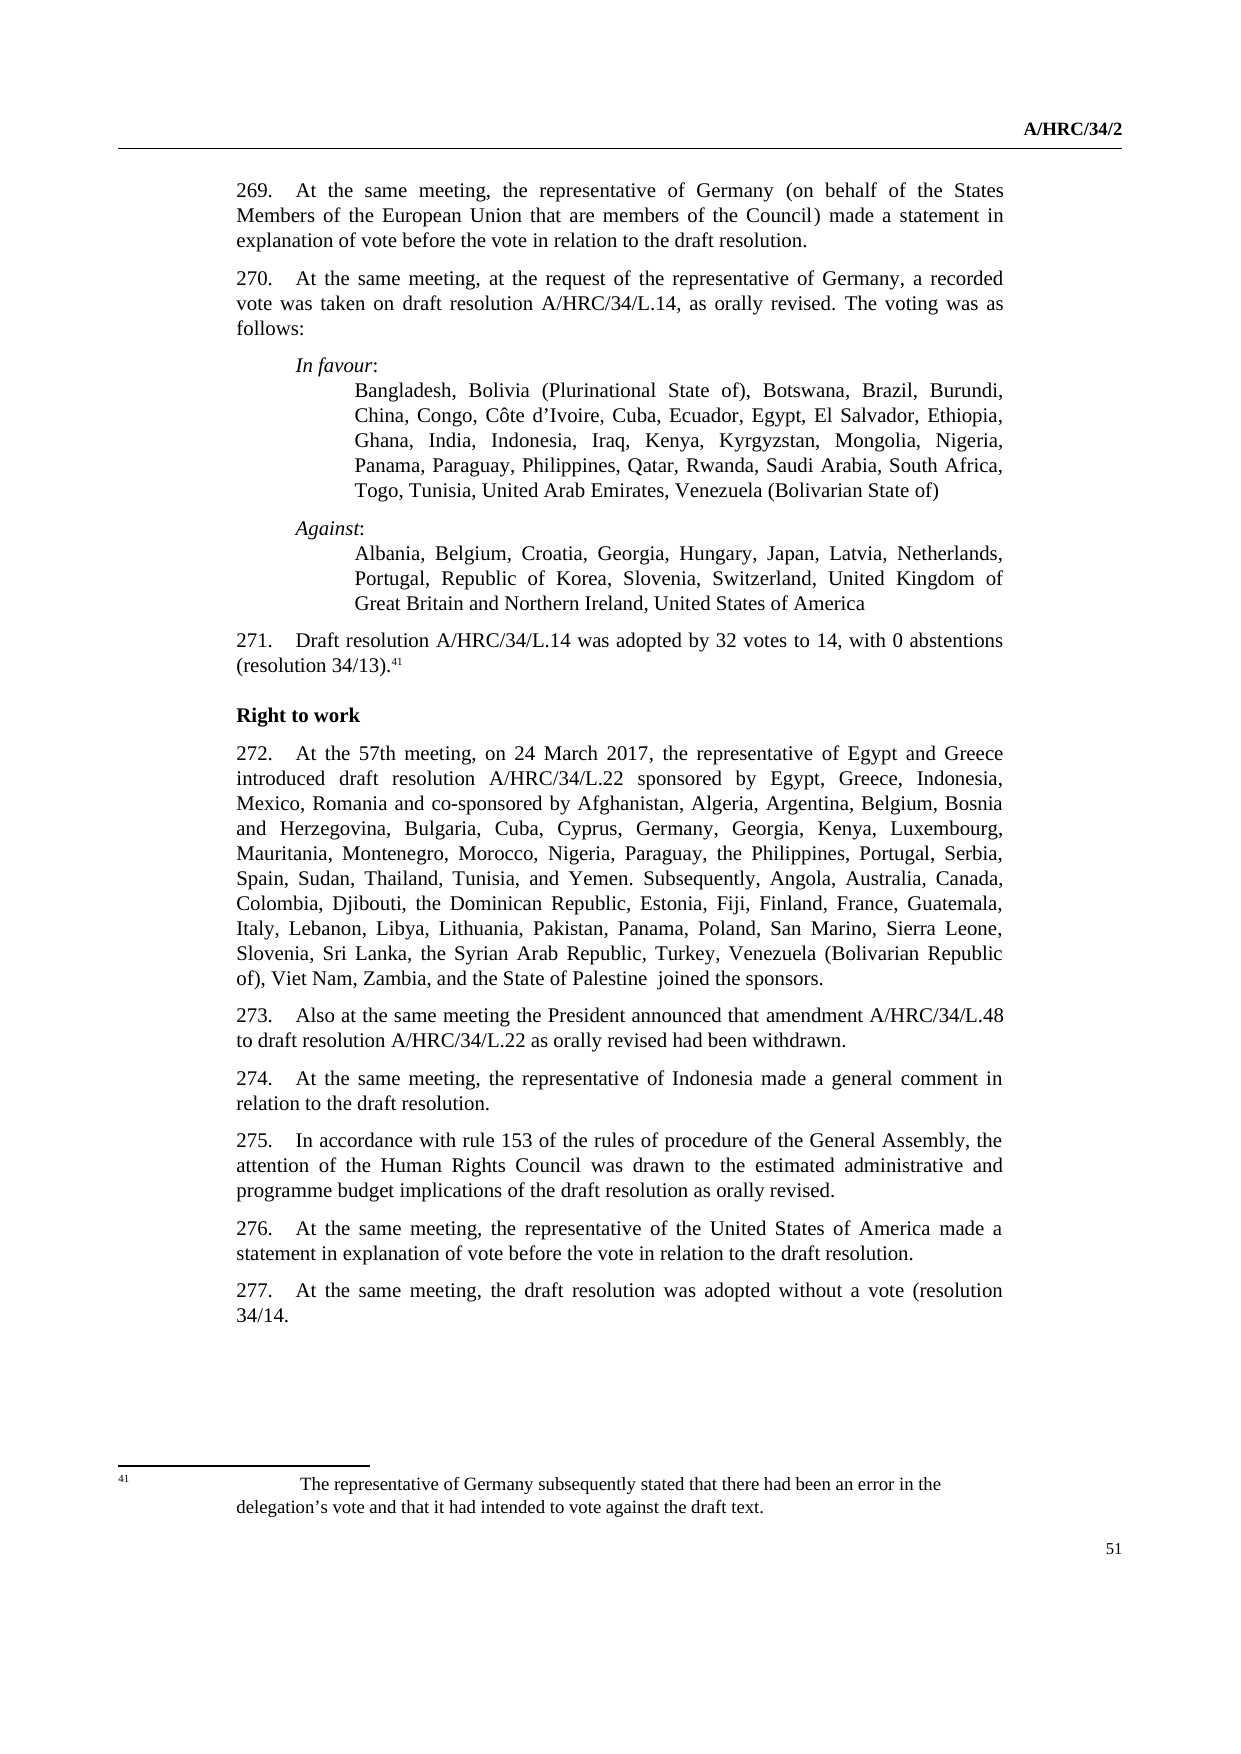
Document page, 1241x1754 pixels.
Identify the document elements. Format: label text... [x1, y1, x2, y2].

text 275. In accordance with rule 153 of the rules of procedure of the General Assembly, the attention of the Human Rights Council was drawn to the estimated administrative and programme budget implications of the draft resolution as orally revised. [236, 1127, 1004, 1202]
text 273. Also at the same meeting the President announced that amendment A/HRC/34/L.48 to draft resolution A/HRC/34/L.22 as orally revised had been withdrawn. [236, 1002, 1004, 1052]
text 277. At the same meeting, the draft resolution was adopted without a vote (resolution 34/14. [236, 1277, 1004, 1327]
text Albania, Belgium, Croatia, Georgia, Hungary, Japan, Latvia, Netherlands, Portugal, Republic of Korea, Slovenia, Switzerland, United Kingdom of Great Britain and Northern Ireland, United States of America [354, 540, 1004, 615]
text 271. Draft resolution A/HRC/34/L.14 was adopted by 32 votes to 14, with 0 abstentions (resolution 34/13). [236, 627, 1004, 677]
text In favour: [295, 352, 1004, 377]
text 276. At the same meeting, the representative of the United States of America made a statement in explanation of vote before the vote in relation to the draft resolution. [236, 1215, 1004, 1265]
text 274. At the same meeting, the representative of Indonesia made a general comment in relation to the draft resolution. [236, 1065, 1004, 1115]
text Against: [295, 515, 1004, 540]
text Right to work [118, 702, 1004, 727]
text Bangladesh, Bolivia (Plurinational State of), Botswana, Brazil, Burundi, China, Congo, Côte d’Ivoire, Cuba, Ecuador, Egypt, El Salvador, Ethiopia, Ghana, India, Indonesia, Iraq, Kenya, Kyrgyzstan, Mongolia, Nigeria, Panama, Paraguay, Philippines, Qatar, Rwanda, Saudi Arabia, South Africa, Togo, Tunisia, United Arab Emirates, Venezuela (Bolivarian State of) [354, 377, 1004, 502]
text 269. At the same meeting, the representative of Germany (on behalf of the States Members of the European Union that are members of the Council) made a statement in explanation of vote before the vote in relation to the draft resolution. [236, 177, 1004, 252]
text 270. At the same meeting, at the request of the representative of Germany, a recorded vote was taken on draft resolution A/HRC/34/L.14, as orally revised. The voting was as follows: [236, 265, 1004, 340]
text 272. At the 57th meeting, on 24 March 2017, the representative of Egypt and Greece introduced draft resolution A/HRC/34/L.22 sponsored by Egypt, Greece, Indonesia, Mexico, Romania and co-sponsored by Afghanistan, Algeria, Argentina, Belgium, Bosnia and Herzegovina, Bulgaria, Cuba, Cyprus, Germany, Georgia, Kenya, Luxembourg, Mauritania, Montenegro, Morocco, Nigeria, Paraguay, the Philippines, Portugal, Serbia, Spain, Sudan, Thailand, Tunisia, and Yemen. Subsequently, Angola, Australia, Canada, Colombia, Djibouti, the Dominican Republic, Estonia, Fiji, Finland, France, Guatemala, Italy, Lebanon, Libya, Lithuania, Pakistan, Panama, Poland, San Marino, Sierra Leone, Slovenia, Sri Lanka, the Syrian Arab Republic, Turkey, Venezuela (Bolivarian Republic of), Viet Nam, Zambia, and the State of Palestine joined the sponsors. [236, 740, 1004, 990]
